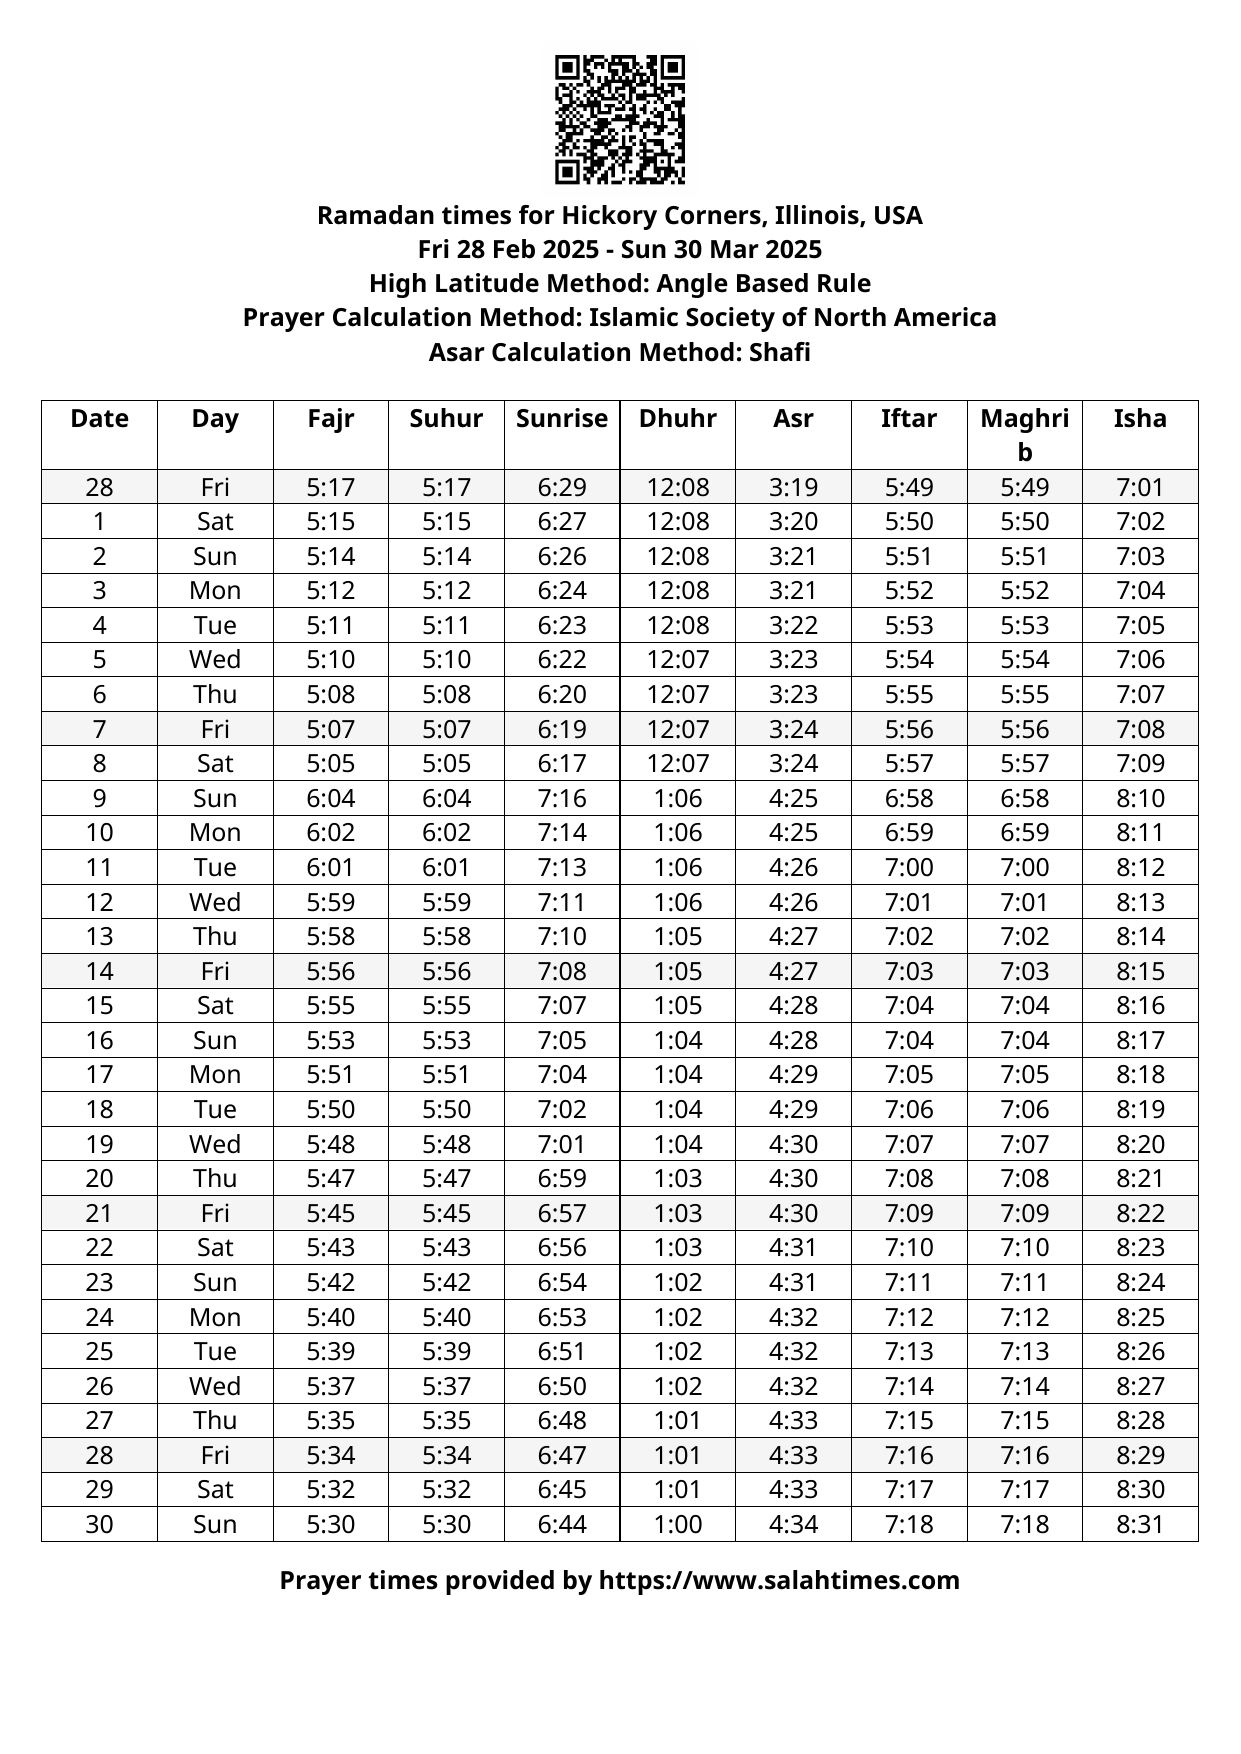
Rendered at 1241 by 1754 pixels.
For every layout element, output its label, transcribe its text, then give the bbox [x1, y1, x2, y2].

table_cell 16 [42, 1023, 157, 1057]
table_cell Fri [158, 954, 273, 987]
table_cell 5:54 [852, 643, 967, 676]
table_cell 3:22 [736, 608, 851, 642]
table_cell 7:01 [1083, 470, 1198, 503]
table_cell 8:20 [1083, 1127, 1198, 1160]
table_cell 4:25 [736, 816, 851, 849]
table_cell 6:44 [505, 1507, 619, 1541]
table_cell 6:58 [852, 781, 967, 814]
table_cell 8:29 [1083, 1438, 1198, 1472]
table_cell 7:01 [968, 885, 1082, 918]
text Prayer times provided by https://www.salahtimes.com [42, 1563, 1198, 1597]
table_cell 12:07 [621, 746, 735, 780]
table_cell 7:00 [968, 850, 1082, 884]
table_cell 1:02 [621, 1265, 735, 1299]
table_cell Tue [158, 1334, 273, 1368]
table_cell 5:57 [852, 746, 967, 780]
table_cell 26 [42, 1369, 157, 1402]
table_cell 7:07 [968, 1127, 1082, 1160]
table_cell 15 [42, 989, 157, 1022]
table_cell 7:14 [968, 1369, 1082, 1402]
table_cell 1:04 [621, 1058, 735, 1091]
table_cell 5:14 [274, 539, 388, 572]
table_cell 4:32 [736, 1369, 851, 1402]
table_cell 1:00 [621, 1507, 735, 1541]
table_cell Mon [158, 574, 273, 607]
table_cell 3:24 [736, 712, 851, 745]
table_cell 8:13 [1083, 885, 1198, 918]
table_header Day [158, 401, 273, 469]
table_cell 1:06 [621, 850, 735, 884]
table_cell 5:59 [389, 885, 504, 918]
table_cell 6:29 [505, 470, 619, 503]
table_cell 6:45 [505, 1473, 619, 1506]
table_cell 7:03 [1083, 539, 1198, 572]
table_cell 7:06 [1083, 643, 1198, 676]
table_cell 7:06 [968, 1092, 1082, 1126]
table_cell 6:53 [505, 1300, 619, 1333]
table_cell 7:04 [852, 989, 967, 1022]
table_cell 4:31 [736, 1231, 851, 1264]
table_cell 6:51 [505, 1334, 619, 1368]
text Fri 28 Feb 2025 - Sun 30 Mar 2025 [42, 232, 1198, 266]
table_header Iftar [852, 401, 967, 469]
table_cell 5:55 [968, 677, 1082, 711]
table_cell 4:33 [736, 1404, 851, 1437]
table_cell 5:12 [274, 574, 388, 607]
table_cell 5:50 [852, 504, 967, 538]
table_cell 7:08 [1083, 712, 1198, 745]
table_cell 6:48 [505, 1404, 619, 1437]
table_cell 1:02 [621, 1334, 735, 1368]
table_cell 4:28 [736, 989, 851, 1022]
table_cell 6:23 [505, 608, 619, 642]
table_cell 7:13 [968, 1334, 1082, 1368]
table_cell 25 [42, 1334, 157, 1368]
table_cell 5:51 [389, 1058, 504, 1091]
picture [542, 41, 699, 198]
table_cell 7:05 [1083, 608, 1198, 642]
table_cell 1:04 [621, 1092, 735, 1126]
table_cell 5:56 [389, 954, 504, 987]
table_cell 8:10 [1083, 781, 1198, 814]
table_cell 6:59 [505, 1161, 619, 1195]
table_cell 24 [42, 1300, 157, 1333]
table_cell 6:47 [505, 1438, 619, 1472]
table_cell 1:03 [621, 1231, 735, 1264]
table_cell 28 [42, 1438, 157, 1472]
table_cell 7:14 [852, 1369, 967, 1402]
table_cell 8:17 [1083, 1023, 1198, 1057]
table_cell 6:50 [505, 1369, 619, 1402]
table_cell 5:32 [389, 1473, 504, 1506]
table_cell 5:53 [968, 608, 1082, 642]
table_cell 6:26 [505, 539, 619, 572]
table_cell 8:26 [1083, 1334, 1198, 1368]
table_cell 7:08 [968, 1161, 1082, 1195]
table_cell 5:54 [968, 643, 1082, 676]
table_cell 7:18 [968, 1507, 1082, 1541]
table_cell 5:51 [852, 539, 967, 572]
table_cell 4:34 [736, 1507, 851, 1541]
table_cell 5:42 [389, 1265, 504, 1299]
table_cell 6:19 [505, 712, 619, 745]
table_cell 4:30 [736, 1161, 851, 1195]
table_cell Sun [158, 539, 273, 572]
table_cell 6:59 [852, 816, 967, 849]
table_cell 4:29 [736, 1092, 851, 1126]
table_cell 5:53 [274, 1023, 388, 1057]
table_cell 7:05 [852, 1058, 967, 1091]
table_cell 5:51 [968, 539, 1082, 572]
table_cell Thu [158, 919, 273, 953]
table_cell 3:20 [736, 504, 851, 538]
table_cell 5:08 [389, 677, 504, 711]
table_cell 8 [42, 746, 157, 780]
table_cell 1:05 [621, 919, 735, 953]
table_cell 7:04 [1083, 574, 1198, 607]
table_cell 7:09 [968, 1196, 1082, 1229]
table_cell 5:53 [389, 1023, 504, 1057]
table_cell 5:14 [389, 539, 504, 572]
table_cell 18 [42, 1092, 157, 1126]
table_cell 7:07 [852, 1127, 967, 1160]
table_cell 8:14 [1083, 919, 1198, 953]
table_cell 5:58 [274, 919, 388, 953]
table_cell Wed [158, 1369, 273, 1402]
table_cell 5:57 [968, 746, 1082, 780]
table_cell 13 [42, 919, 157, 953]
table_cell 1:06 [621, 781, 735, 814]
table_cell 6:01 [389, 850, 504, 884]
table_cell 30 [42, 1507, 157, 1541]
text Prayer Calculation Method: Islamic Society of North America [42, 300, 1198, 334]
table_cell 7:07 [1083, 677, 1198, 711]
table_cell 23 [42, 1265, 157, 1299]
table_cell 5:35 [274, 1404, 388, 1437]
table_cell 1:02 [621, 1300, 735, 1333]
table_header Asr [736, 401, 851, 469]
table_cell 5:55 [274, 989, 388, 1022]
table_cell 3:21 [736, 574, 851, 607]
table_cell 7:11 [968, 1265, 1082, 1299]
table_cell 5:05 [274, 746, 388, 780]
table_cell 4:29 [736, 1058, 851, 1091]
table_cell 7:09 [852, 1196, 967, 1229]
table_cell Sat [158, 504, 273, 538]
table_cell 6:59 [968, 816, 1082, 849]
table_cell 1:06 [621, 816, 735, 849]
table_cell 5 [42, 643, 157, 676]
table_cell 5:56 [274, 954, 388, 987]
table_cell 4:25 [736, 781, 851, 814]
table_cell 7:04 [505, 1058, 619, 1091]
text High Latitude Method: Angle Based Rule [42, 266, 1198, 300]
table_cell 5:11 [389, 608, 504, 642]
table_cell 29 [42, 1473, 157, 1506]
table_cell Sat [158, 1473, 273, 1506]
table_cell Sat [158, 746, 273, 780]
table_cell 8:25 [1083, 1300, 1198, 1333]
table_cell 5:45 [274, 1196, 388, 1229]
table_cell 7:04 [968, 989, 1082, 1022]
table_cell Tue [158, 1092, 273, 1126]
table_cell 12:08 [621, 470, 735, 503]
table_cell 7:04 [852, 1023, 967, 1057]
table_cell 1:05 [621, 989, 735, 1022]
table_cell 4:33 [736, 1438, 851, 1472]
table_cell 5:42 [274, 1265, 388, 1299]
table_cell 8:15 [1083, 954, 1198, 987]
table_cell 4:33 [736, 1473, 851, 1506]
table_cell 5:52 [852, 574, 967, 607]
table_cell 7:00 [852, 850, 967, 884]
table_cell 5:40 [274, 1300, 388, 1333]
table_cell 5:10 [389, 643, 504, 676]
table_cell 5:32 [274, 1473, 388, 1506]
table_cell Sun [158, 1507, 273, 1541]
table_cell 8:21 [1083, 1161, 1198, 1195]
table_cell 6:17 [505, 746, 619, 780]
text Ramadan times for Hickory Corners, Illinois, USA [42, 198, 1198, 232]
table_cell 5:49 [852, 470, 967, 503]
table_cell 6 [42, 677, 157, 711]
table_cell 5:17 [274, 470, 388, 503]
table_header Fajr [274, 401, 388, 469]
table_cell 7:01 [505, 1127, 619, 1160]
table_cell 5:52 [968, 574, 1082, 607]
table_cell Fri [158, 1438, 273, 1472]
table_cell 7:10 [505, 919, 619, 953]
table_cell 12:08 [621, 574, 735, 607]
table_cell 5:15 [274, 504, 388, 538]
table_cell 6:01 [274, 850, 388, 884]
table_cell 27 [42, 1404, 157, 1437]
table_cell 7:04 [968, 1023, 1082, 1057]
table_cell 5:48 [389, 1127, 504, 1160]
table_cell 8:19 [1083, 1092, 1198, 1126]
table_cell 7 [42, 712, 157, 745]
table_cell 4:32 [736, 1300, 851, 1333]
table_cell 6:02 [274, 816, 388, 849]
table_cell 7:03 [968, 954, 1082, 987]
table_cell 5:51 [274, 1058, 388, 1091]
table_cell 6:27 [505, 504, 619, 538]
table_cell Mon [158, 1300, 273, 1333]
table_cell 5:40 [389, 1300, 504, 1333]
table_cell 7:02 [505, 1092, 619, 1126]
table_cell Tue [158, 850, 273, 884]
table_cell 5:37 [389, 1369, 504, 1402]
table_cell 4:30 [736, 1196, 851, 1229]
table_cell 12:08 [621, 608, 735, 642]
table_cell 7:06 [852, 1092, 967, 1126]
table_cell 5:55 [389, 989, 504, 1022]
table_cell 5:11 [274, 608, 388, 642]
table_cell 5:34 [389, 1438, 504, 1472]
table_cell 22 [42, 1231, 157, 1264]
table_cell 4:26 [736, 885, 851, 918]
table_cell 7:18 [852, 1507, 967, 1541]
table_cell 28 [42, 470, 157, 503]
table_cell 7:03 [852, 954, 967, 987]
table_cell 5:39 [389, 1334, 504, 1368]
table_cell 8:11 [1083, 816, 1198, 849]
table_header Isha [1083, 401, 1198, 469]
table_cell 7:10 [852, 1231, 967, 1264]
table_cell 7:15 [852, 1404, 967, 1437]
table_cell 12:08 [621, 504, 735, 538]
table_cell 7:13 [852, 1334, 967, 1368]
table_cell Wed [158, 1127, 273, 1160]
table_cell Fri [158, 1196, 273, 1229]
table_cell 6:02 [389, 816, 504, 849]
table_cell 1:01 [621, 1473, 735, 1506]
table_cell 6:20 [505, 677, 619, 711]
table_cell 5:05 [389, 746, 504, 780]
table_cell 8:22 [1083, 1196, 1198, 1229]
table_cell 3:21 [736, 539, 851, 572]
table_cell 8:23 [1083, 1231, 1198, 1264]
table_cell 6:56 [505, 1231, 619, 1264]
table_cell 1:06 [621, 885, 735, 918]
table_cell 12:07 [621, 712, 735, 745]
table_header Sunrise [505, 401, 619, 469]
table_cell 6:24 [505, 574, 619, 607]
table_cell 1:03 [621, 1196, 735, 1229]
table_cell 1:02 [621, 1369, 735, 1402]
table_cell 3:24 [736, 746, 851, 780]
table_cell 4:27 [736, 954, 851, 987]
table_cell 7:17 [852, 1473, 967, 1506]
table_cell 6:58 [968, 781, 1082, 814]
table_cell 8:27 [1083, 1369, 1198, 1402]
table_cell 5:07 [389, 712, 504, 745]
table_header Dhuhr [621, 401, 735, 469]
table_cell Mon [158, 1058, 273, 1091]
table_cell 7:11 [505, 885, 619, 918]
table_cell 5:45 [389, 1196, 504, 1229]
table_cell 21 [42, 1196, 157, 1229]
table_cell 1 [42, 504, 157, 538]
table_cell 7:07 [505, 989, 619, 1022]
table_cell 3:23 [736, 677, 851, 711]
table_cell 7:08 [505, 954, 619, 987]
table_cell Fri [158, 712, 273, 745]
table_cell 5:48 [274, 1127, 388, 1160]
text Asar Calculation Method: Shafi [42, 334, 1198, 368]
table_cell 4:31 [736, 1265, 851, 1299]
table_cell 4:30 [736, 1127, 851, 1160]
table_cell 5:50 [389, 1092, 504, 1126]
table_cell 5:50 [274, 1092, 388, 1126]
table_cell 5:30 [274, 1507, 388, 1541]
table_cell 2 [42, 539, 157, 572]
table_cell Mon [158, 816, 273, 849]
table_cell 8:12 [1083, 850, 1198, 884]
table_cell 5:43 [274, 1231, 388, 1264]
table_cell 8:30 [1083, 1473, 1198, 1506]
table_cell 7:11 [852, 1265, 967, 1299]
table_cell 5:58 [389, 919, 504, 953]
table_cell 7:17 [968, 1473, 1082, 1506]
table_cell 1:01 [621, 1438, 735, 1472]
table_cell 3:23 [736, 643, 851, 676]
table_cell 8:28 [1083, 1404, 1198, 1437]
table_cell 1:05 [621, 954, 735, 987]
table_cell 7:15 [968, 1404, 1082, 1437]
table_cell 5:55 [852, 677, 967, 711]
table_cell 5:56 [852, 712, 967, 745]
table_cell Sat [158, 989, 273, 1022]
table_cell 7:02 [968, 919, 1082, 953]
table_cell Fri [158, 470, 273, 503]
table_cell Thu [158, 677, 273, 711]
table_cell 5:37 [274, 1369, 388, 1402]
table_cell 12:08 [621, 539, 735, 572]
table_cell 4:32 [736, 1334, 851, 1368]
table_cell Sun [158, 1023, 273, 1057]
table_cell 3:19 [736, 470, 851, 503]
table_cell 7:08 [852, 1161, 967, 1195]
table_cell 19 [42, 1127, 157, 1160]
table_cell 5:56 [968, 712, 1082, 745]
table_header Maghrib [968, 401, 1082, 469]
table_cell 12:07 [621, 677, 735, 711]
table_cell Wed [158, 885, 273, 918]
table_cell 5:08 [274, 677, 388, 711]
table_cell 7:12 [968, 1300, 1082, 1333]
table_cell 5:39 [274, 1334, 388, 1368]
table_cell 8:18 [1083, 1058, 1198, 1091]
table_cell 12 [42, 885, 157, 918]
table_cell 5:47 [274, 1161, 388, 1195]
table_cell Thu [158, 1161, 273, 1195]
table_cell 8:24 [1083, 1265, 1198, 1299]
table_cell 5:43 [389, 1231, 504, 1264]
table_cell 7:14 [505, 816, 619, 849]
table_cell Thu [158, 1404, 273, 1437]
table_cell 5:59 [274, 885, 388, 918]
table_cell 5:47 [389, 1161, 504, 1195]
table_cell Sun [158, 1265, 273, 1299]
table_cell 7:10 [968, 1231, 1082, 1264]
table_cell 7:16 [852, 1438, 967, 1472]
table_cell 11 [42, 850, 157, 884]
table_cell 1:01 [621, 1404, 735, 1437]
table_cell 5:34 [274, 1438, 388, 1472]
table_cell 9 [42, 781, 157, 814]
table_cell 5:17 [389, 470, 504, 503]
table_cell Sat [158, 1231, 273, 1264]
table_cell 8:16 [1083, 989, 1198, 1022]
table_cell Wed [158, 643, 273, 676]
table_cell 5:53 [852, 608, 967, 642]
table_header Suhur [389, 401, 504, 469]
table_cell 6:04 [389, 781, 504, 814]
table_cell 6:22 [505, 643, 619, 676]
table_cell 5:49 [968, 470, 1082, 503]
table_cell 5:15 [389, 504, 504, 538]
table_cell 3 [42, 574, 157, 607]
table_cell Sun [158, 781, 273, 814]
table_cell 6:04 [274, 781, 388, 814]
table_cell 7:12 [852, 1300, 967, 1333]
table_cell 5:10 [274, 643, 388, 676]
table_cell 7:13 [505, 850, 619, 884]
table_cell 4:27 [736, 919, 851, 953]
table_cell 1:04 [621, 1023, 735, 1057]
table_cell 5:07 [274, 712, 388, 745]
table_cell 7:16 [505, 781, 619, 814]
table_cell Tue [158, 608, 273, 642]
table_cell 4:26 [736, 850, 851, 884]
table_cell 7:01 [852, 885, 967, 918]
table_cell 1:04 [621, 1127, 735, 1160]
table_cell 7:16 [968, 1438, 1082, 1472]
table_cell 5:50 [968, 504, 1082, 538]
table_header Date [42, 401, 157, 469]
table_cell 7:02 [1083, 504, 1198, 538]
table_cell 7:05 [968, 1058, 1082, 1091]
table_cell 5:12 [389, 574, 504, 607]
table_cell 17 [42, 1058, 157, 1091]
table_cell 7:05 [505, 1023, 619, 1057]
table_cell 7:02 [852, 919, 967, 953]
table_cell 5:30 [389, 1507, 504, 1541]
table_cell 4 [42, 608, 157, 642]
table_cell 6:54 [505, 1265, 619, 1299]
table_cell 1:03 [621, 1161, 735, 1195]
table_cell 6:57 [505, 1196, 619, 1229]
table_cell 14 [42, 954, 157, 987]
table_cell 20 [42, 1161, 157, 1195]
table_cell 8:31 [1083, 1507, 1198, 1541]
table_cell 12:07 [621, 643, 735, 676]
table_cell 4:28 [736, 1023, 851, 1057]
table_cell 5:35 [389, 1404, 504, 1437]
table_cell 7:09 [1083, 746, 1198, 780]
table_cell 10 [42, 816, 157, 849]
